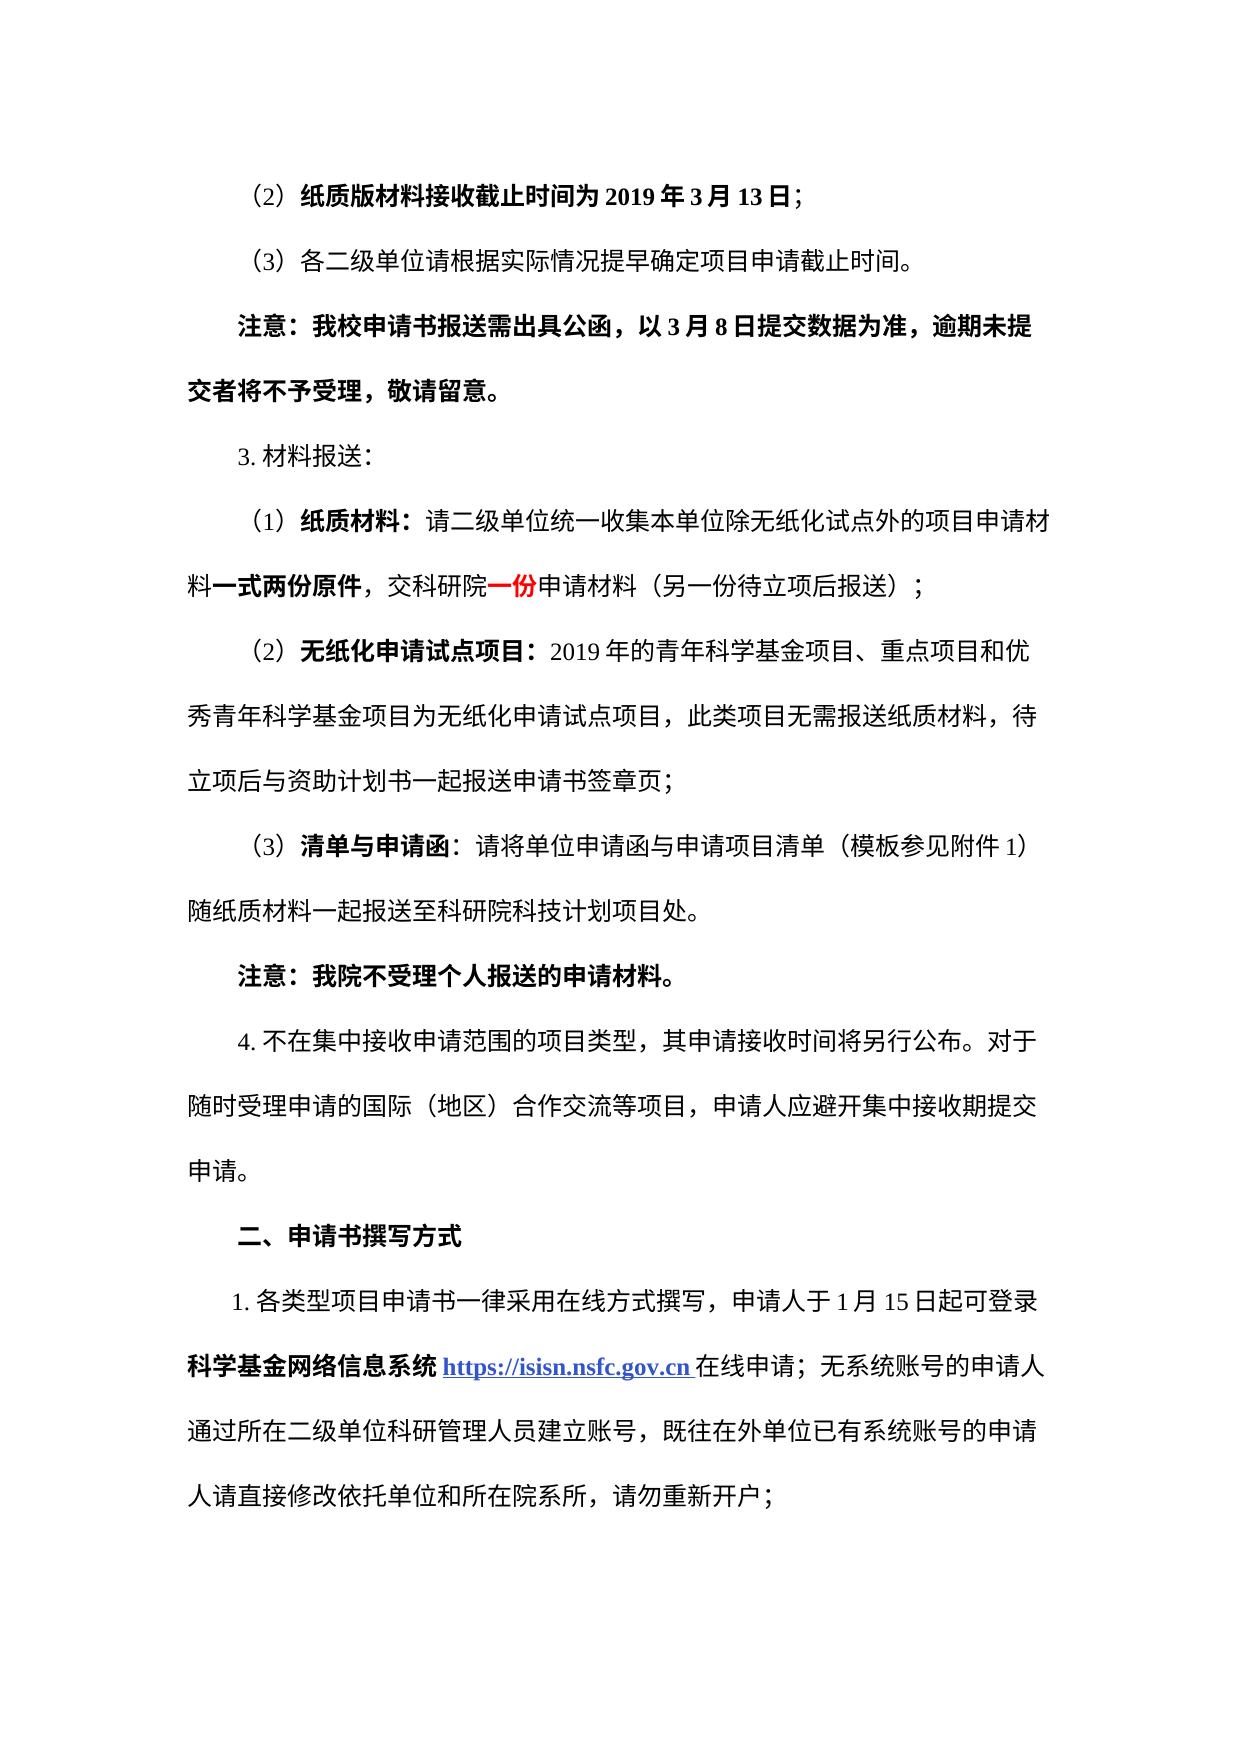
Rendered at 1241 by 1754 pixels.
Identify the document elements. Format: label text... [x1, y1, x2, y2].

text 注意：我校申请书报送需出具公函，以3月8日提交数据为准，逾期未提交者将不予受理，敬请留意。 [187, 292, 1053, 422]
text 1. 各类型项目申请书一律采用在线方式撰写，申请人于1月15日起可登录科学基金网络信息系统https://isisn.nsfc.gov.cn在线申请；无系统账号的申请人通过所在二级单位科研管理人员建立账号，既往在外单位已有系统账号的申请人请直接修改依托单位和所在院系所，请勿重新开户； [187, 1267, 1053, 1527]
text （3）清单与申请函：请将单位申请函与申请项目清单（模板参见附件1）随纸质材料一起报送至科研院科技计划项目处。 [187, 812, 1053, 942]
text （2）纸质版材料接收截止时间为2019年3月13日； [187, 162, 1053, 227]
text （2）无纸化申请试点项目：2019年的青年科学基金项目、重点项目和优秀青年科学基金项目为无纸化申请试点项目，此类项目无需报送纸质材料，待立项后与资助计划书一起报送申请书签章页； [187, 617, 1053, 812]
text 3. 材料报送： [187, 422, 1053, 487]
text （1）纸质材料：请二级单位统一收集本单位除无纸化试点外的项目申请材料一式两份原件，交科研院一份申请材料（另一份待立项后报送）； [187, 487, 1053, 617]
text 4. 不在集中接收申请范围的项目类型，其申请接收时间将另行公布。对于随时受理申请的国际（地区）合作交流等项目，申请人应避开集中接收期提交申请。 [187, 1007, 1053, 1202]
text 注意：我院不受理个人报送的申请材料。 [187, 942, 1053, 1007]
text 二、申请书撰写方式 [187, 1202, 1053, 1267]
text （3）各二级单位请根据实际情况提早确定项目申请截止时间。 [187, 227, 1053, 292]
